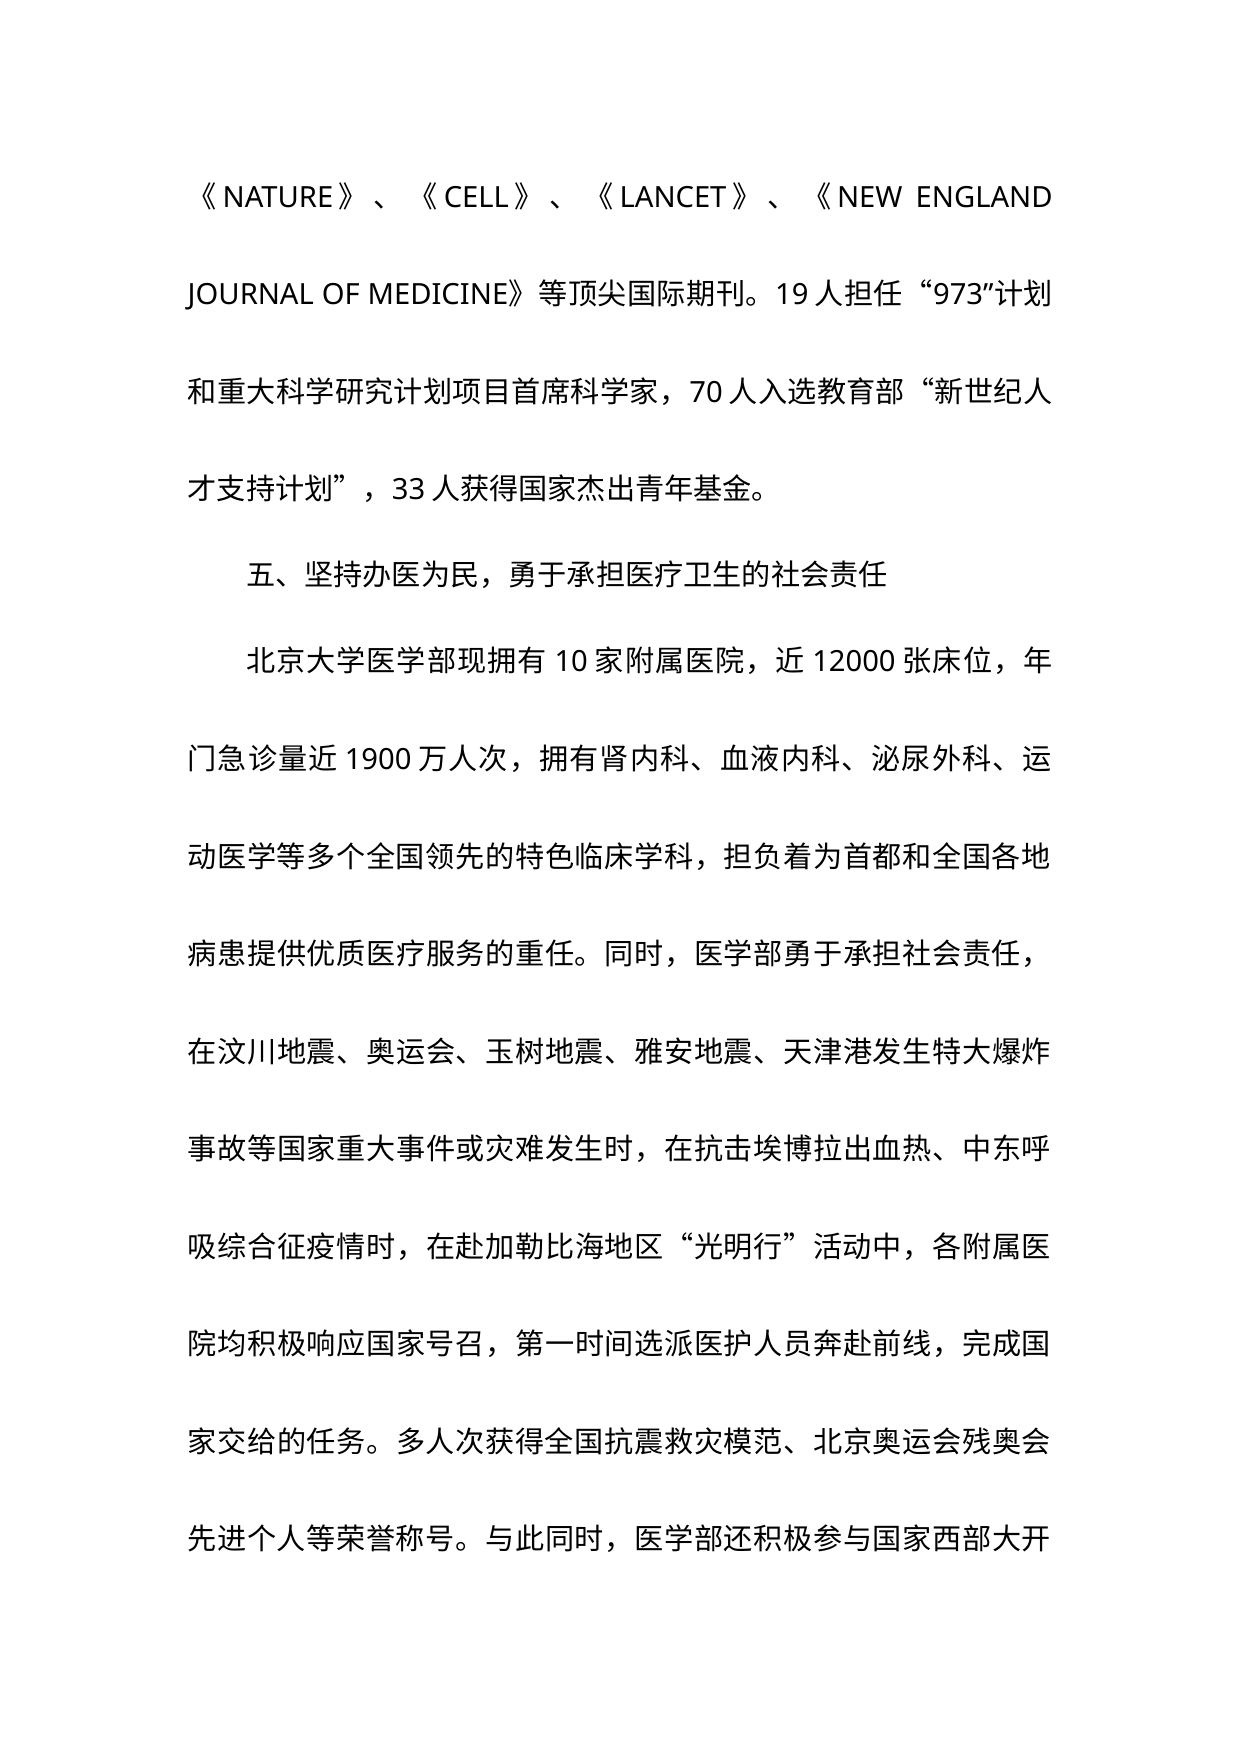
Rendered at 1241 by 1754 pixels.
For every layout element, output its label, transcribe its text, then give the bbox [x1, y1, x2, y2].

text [187, 627, 1053, 1569]
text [187, 162, 1053, 519]
text 五、坚持办医为民，勇于承担医疗卫生的社会责任 [187, 541, 1053, 606]
